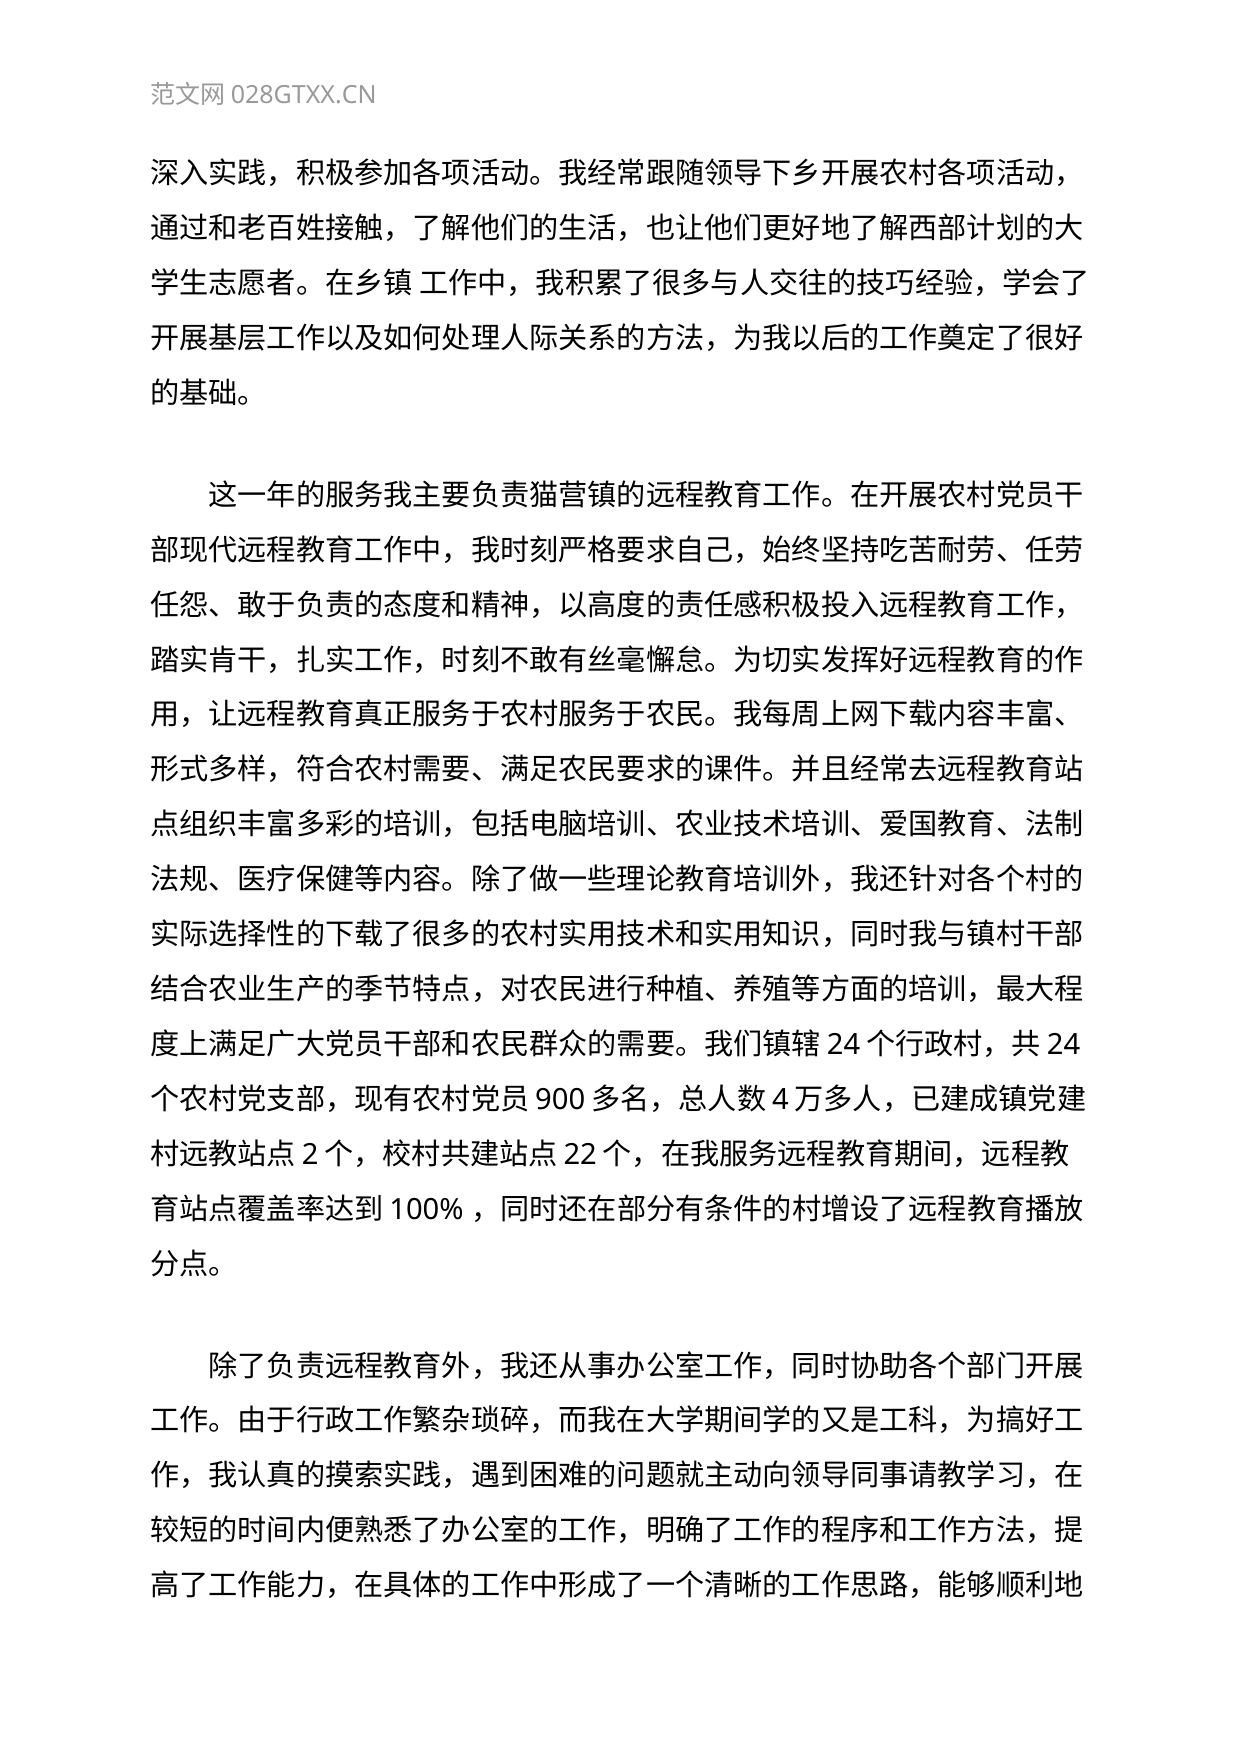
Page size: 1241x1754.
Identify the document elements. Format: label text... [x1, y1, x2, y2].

text 这一年的服务我主要负责猫营镇的远程教育工作。在开展农村党员干部现代远程教育工作中，我时刻严格要求自己，始终坚持吃苦耐劳、任劳任怨、敢于负责的态度和精神，以高度的责任感积极投入远程教育工作，踏实肯干，扎实工作，时刻不敢有丝毫懈怠。为切实发挥好远程教育的作用，让远程教育真正服务于农村服务于农民。我每周上网下载内容丰富、形式多样，符合农村需要、满足农民要求的课件。并且经常去远程教育站点组织丰富多彩的培训，包括电脑培训、农业技术培训、爱国教育、法制法规、医疗保健等内容。除了做一些理论教育培训外，我还针对各个村的实际选择性的下载了很多的农村实用技术和实用知识，同时我与镇村干部结合农业生产的季节特点，对农民进行种植、养殖等方面的培训，最大程度上满足广大党员干部和农民群众的需要。我们镇辖24个行政村，共24个农村党支部，现有农村党员900多名，总人数4万多人，已建成镇党建村远教站点2个，校村共建站点22个，在我服务远程教育期间，远程教育站点覆盖率达到100% ，同时还在部分有条件的村增设了远程教育播放分点。 [150, 471, 1090, 1283]
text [150, 150, 1090, 412]
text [150, 1342, 1090, 1604]
